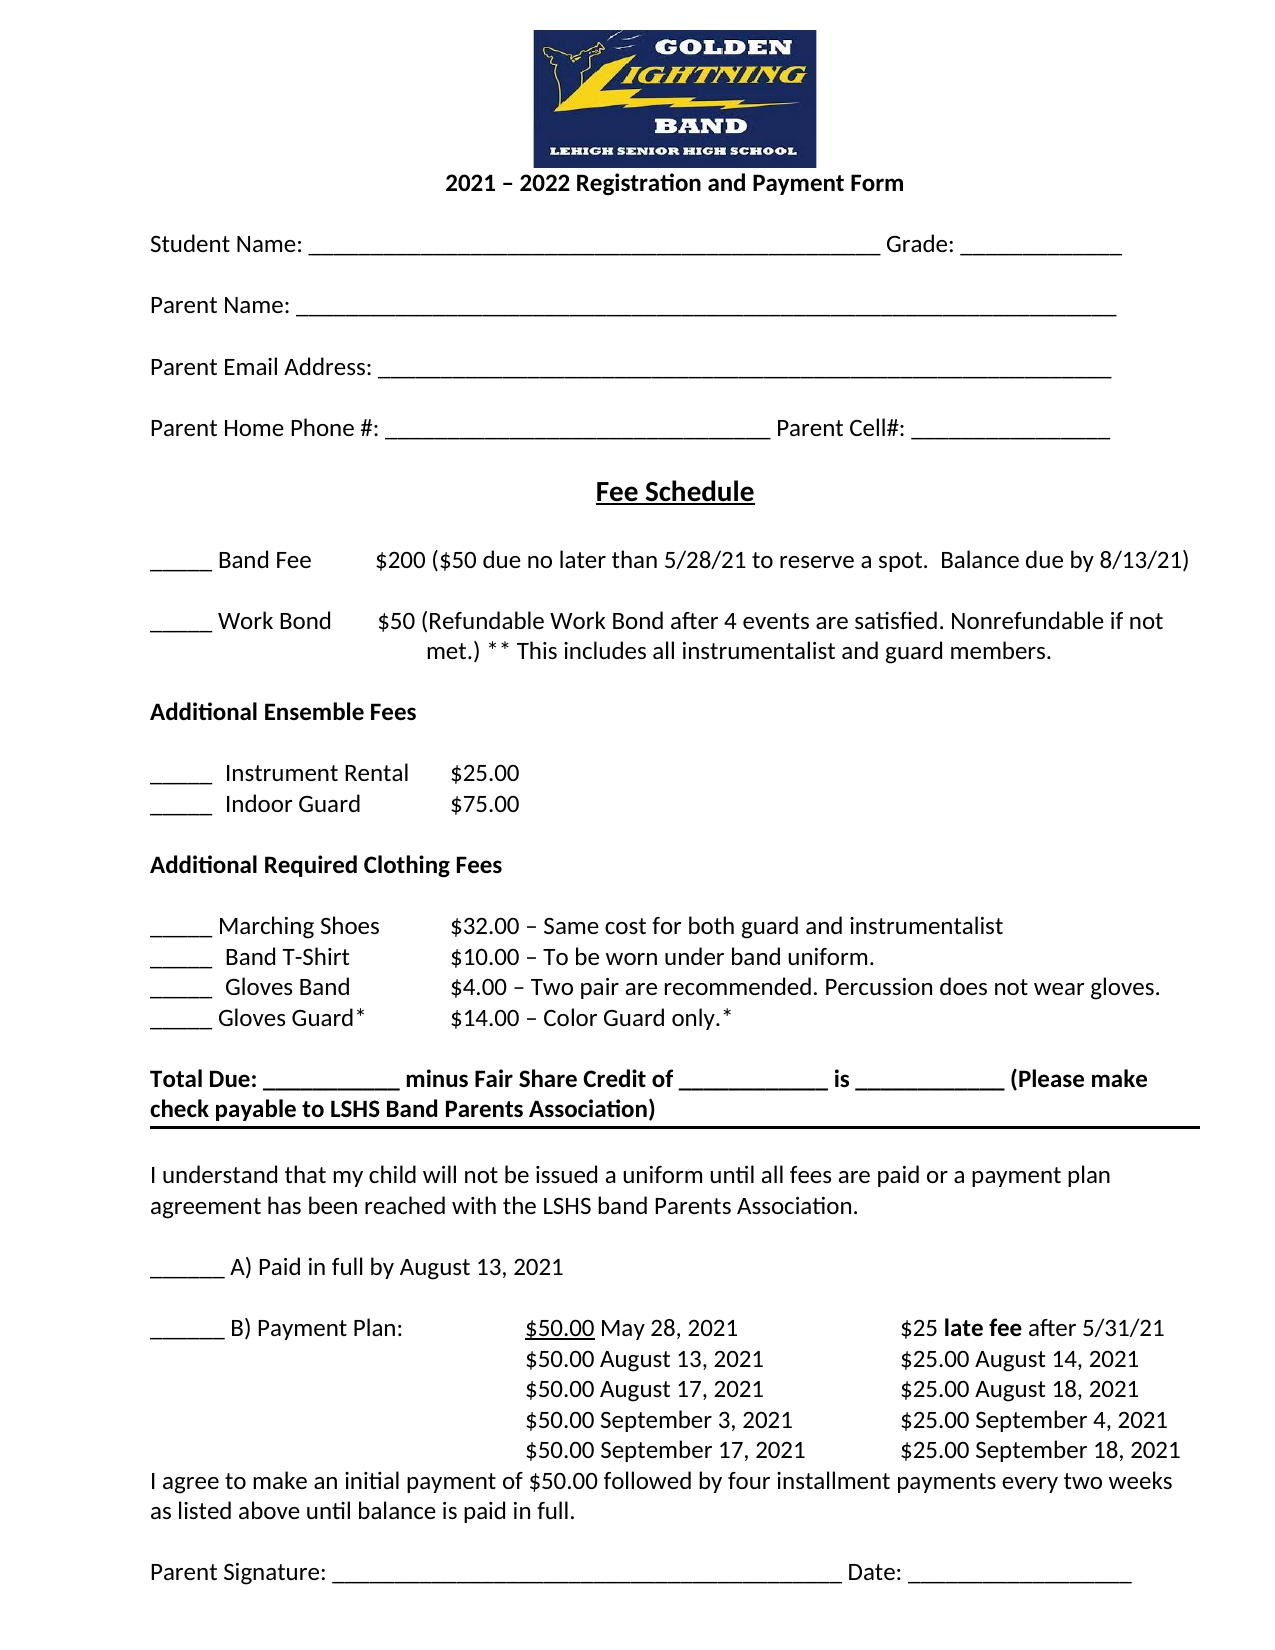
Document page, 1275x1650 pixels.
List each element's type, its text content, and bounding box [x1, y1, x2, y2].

picture [533, 30, 817, 168]
text Total Due: ___________ minus Fair Share Credit of ____________ is ____________ (Please make check payable to LSHS Band Parents Association) [150, 1063, 1200, 1126]
text _____ Band Fee $200 ($50 due no later than 5/28/21 to reserve a spot. Balance due by 8/13/21) [150, 544, 1200, 574]
text Additional Ensemble Fees [150, 697, 1200, 727]
text ______ A) Paid in full by August 13, 2021 [150, 1251, 1200, 1282]
text Parent Name: __________________________________________________________________ [150, 289, 1200, 320]
text Fee Schedule [150, 473, 1200, 508]
text Student Name: ______________________________________________ Grade: _____________ [150, 228, 1200, 259]
text Parent Email Address: ___________________________________________________________ [150, 351, 1200, 381]
text _____ Indoor Guard $75.00 [150, 788, 1200, 819]
text 2021 – 2022 Registration and Payment Form [150, 167, 1200, 198]
text $50.00 September 3, 2021 $25.00 September 4, 2021 [150, 1404, 1200, 1434]
text _____ Work Bond $50 (Refundable Work Bond after 4 events are satisfied. Nonrefundable if not [150, 605, 1200, 636]
text Parent Signature: _________________________________________ Date: __________________ [150, 1556, 1200, 1587]
text _____ Instrument Rental $25.00 [150, 758, 1200, 788]
text _____ Band T-Shirt $10.00 – To be worn under band uniform. [150, 941, 1200, 971]
text _____ Marching Shoes $32.00 – Same cost for both guard and instrumentalist [150, 910, 1200, 941]
text $50.00 September 17, 2021 $25.00 September 18, 2021 [150, 1434, 1200, 1465]
text Additional Required Clothing Fees [150, 849, 1200, 880]
text $50.00 August 13, 2021 $25.00 August 14, 2021 [150, 1343, 1200, 1373]
text _____ Gloves Band $4.00 – Two pair are recommended. Percussion does not wear gloves. [150, 971, 1200, 1002]
text Parent Home Phone #: _______________________________ Parent Cell#: ________________ [150, 412, 1200, 442]
text ______ B) Payment Plan: $50.00 May 28, 2021 $25 late fee after 5/31/21 [150, 1312, 1200, 1343]
text I agree to make an initial payment of $50.00 followed by four installment payments every two weeks as listed above until balance is paid in full. [150, 1465, 1200, 1526]
text I understand that my child will not be issued a uniform until all fees are paid or a payment plan agreement has been reached with the LSHS band Parents Association. [150, 1159, 1200, 1221]
text met.) ** This includes all instrumentalist and guard members. [150, 636, 1200, 666]
text _____ Gloves Guard* $14.00 – Color Guard only.* [150, 1002, 1200, 1032]
text $50.00 August 17, 2021 $25.00 August 18, 2021 [150, 1373, 1200, 1404]
